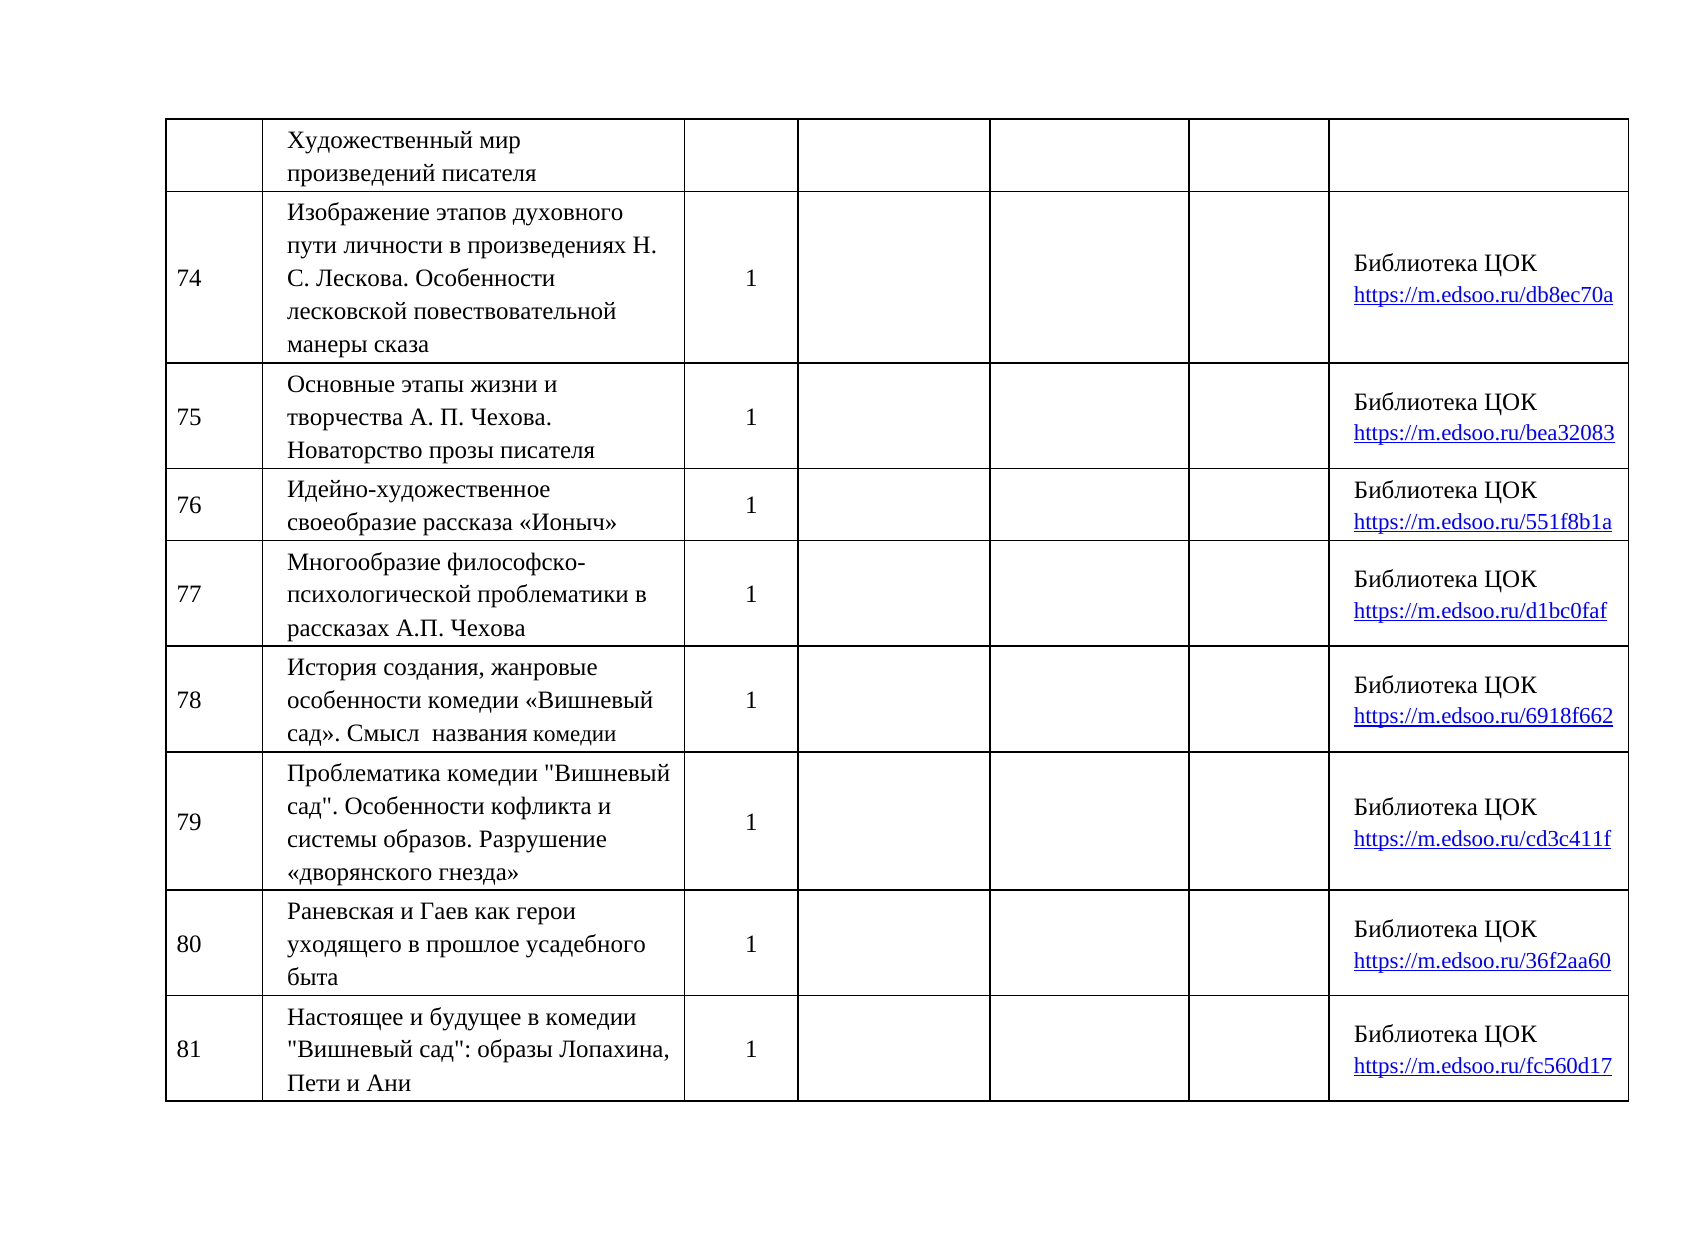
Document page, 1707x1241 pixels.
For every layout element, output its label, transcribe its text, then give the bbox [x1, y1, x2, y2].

table_cell [991, 469, 1188, 540]
table_cell Библиотека ЦОК https://m.edsoo.ru/6918f662 [1330, 647, 1628, 751]
table_cell Библиотека ЦОК https://m.edsoo.ru/36f2aa60 [1330, 891, 1628, 995]
table_cell 1 [685, 120, 797, 191]
table_cell [991, 120, 1188, 191]
table_cell Изображение этапов духовного пути личности в произведениях Н. С. Лескова. Особенности лесковской повествовательной манеры сказа [263, 192, 684, 362]
table_cell Библиотека ЦОК https://m.edsoo.ru/551f8b1a [1330, 469, 1628, 540]
table_cell [1190, 469, 1328, 540]
table_cell 75 [167, 364, 262, 467]
table_cell 77 [167, 541, 262, 645]
table_cell 81 [167, 996, 262, 1100]
table_cell [799, 753, 989, 889]
table_cell [799, 996, 989, 1100]
table_cell [1190, 364, 1328, 467]
table_cell 1 [685, 996, 797, 1100]
table_cell [991, 364, 1188, 467]
table_cell 79 [167, 753, 262, 889]
table_cell Настоящее и будущее в комедии "Вишневый сад": образы Лопахина, Пети и Ани [263, 996, 684, 1100]
table_cell Многообразие философско-психологической проблематики в рассказах А.П. Чехова [263, 541, 684, 645]
table_cell [991, 541, 1188, 645]
table_cell 1 [685, 469, 797, 540]
table_cell 74 [167, 192, 262, 362]
table_cell [1190, 192, 1328, 362]
table_cell [1190, 120, 1328, 191]
table_cell Библиотека ЦОК https://m.edsoo.ru/db8ec70a [1330, 192, 1628, 362]
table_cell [1330, 120, 1628, 191]
table_cell Библиотека ЦОК https://m.edsoo.ru/cd3c411f [1330, 753, 1628, 889]
table_cell [799, 647, 989, 751]
table_cell [799, 192, 989, 362]
table_cell [1190, 541, 1328, 645]
table_cell 78 [167, 647, 262, 751]
table_cell Библиотека ЦОК https://m.edsoo.ru/fc560d17 [1330, 996, 1628, 1100]
table_cell [799, 469, 989, 540]
table_cell [1190, 753, 1328, 889]
table_cell Проблематика комедии "Вишневый сад". Особенности кофликта и системы образов. Разрушение «дворянского гнезда» [263, 753, 684, 889]
table_cell [799, 541, 989, 645]
table_cell Раневская и Гаев как герои уходящего в прошлое усадебного быта [263, 891, 684, 995]
table_cell Основные этапы жизни и творчества А. П. Чехова. Новаторство прозы писателя [263, 364, 684, 467]
table_cell 1 [685, 364, 797, 467]
table_cell [799, 120, 989, 191]
table_cell [991, 891, 1188, 995]
table_cell [1190, 996, 1328, 1100]
table_cell 1 [685, 647, 797, 751]
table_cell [263, 120, 684, 191]
table_cell [799, 891, 989, 995]
table_cell 76 [167, 469, 262, 540]
table_cell [1190, 647, 1328, 751]
table_cell История создания, жанровые особенности комедии «Вишневый сад». Смысл названия комедии [263, 647, 684, 751]
table_cell 80 [167, 891, 262, 995]
table_cell 1 [685, 192, 797, 362]
table_cell [991, 996, 1188, 1100]
table_cell Библиотека ЦОК https://m.edsoo.ru/d1bc0faf [1330, 541, 1628, 645]
table_cell [799, 364, 989, 467]
table_cell 1 [685, 753, 797, 889]
table_cell [991, 192, 1188, 362]
table_cell [991, 647, 1188, 751]
table_cell 1 [685, 891, 797, 995]
table_cell Библиотека ЦОК https://m.edsoo.ru/bea32083 [1330, 364, 1628, 467]
table_cell [1190, 891, 1328, 995]
table_cell [991, 753, 1188, 889]
table_cell 73 [167, 120, 262, 191]
table_cell 1 [685, 541, 797, 645]
table_cell Идейно-художественное своеобразие рассказа «Ионыч» [263, 469, 684, 540]
